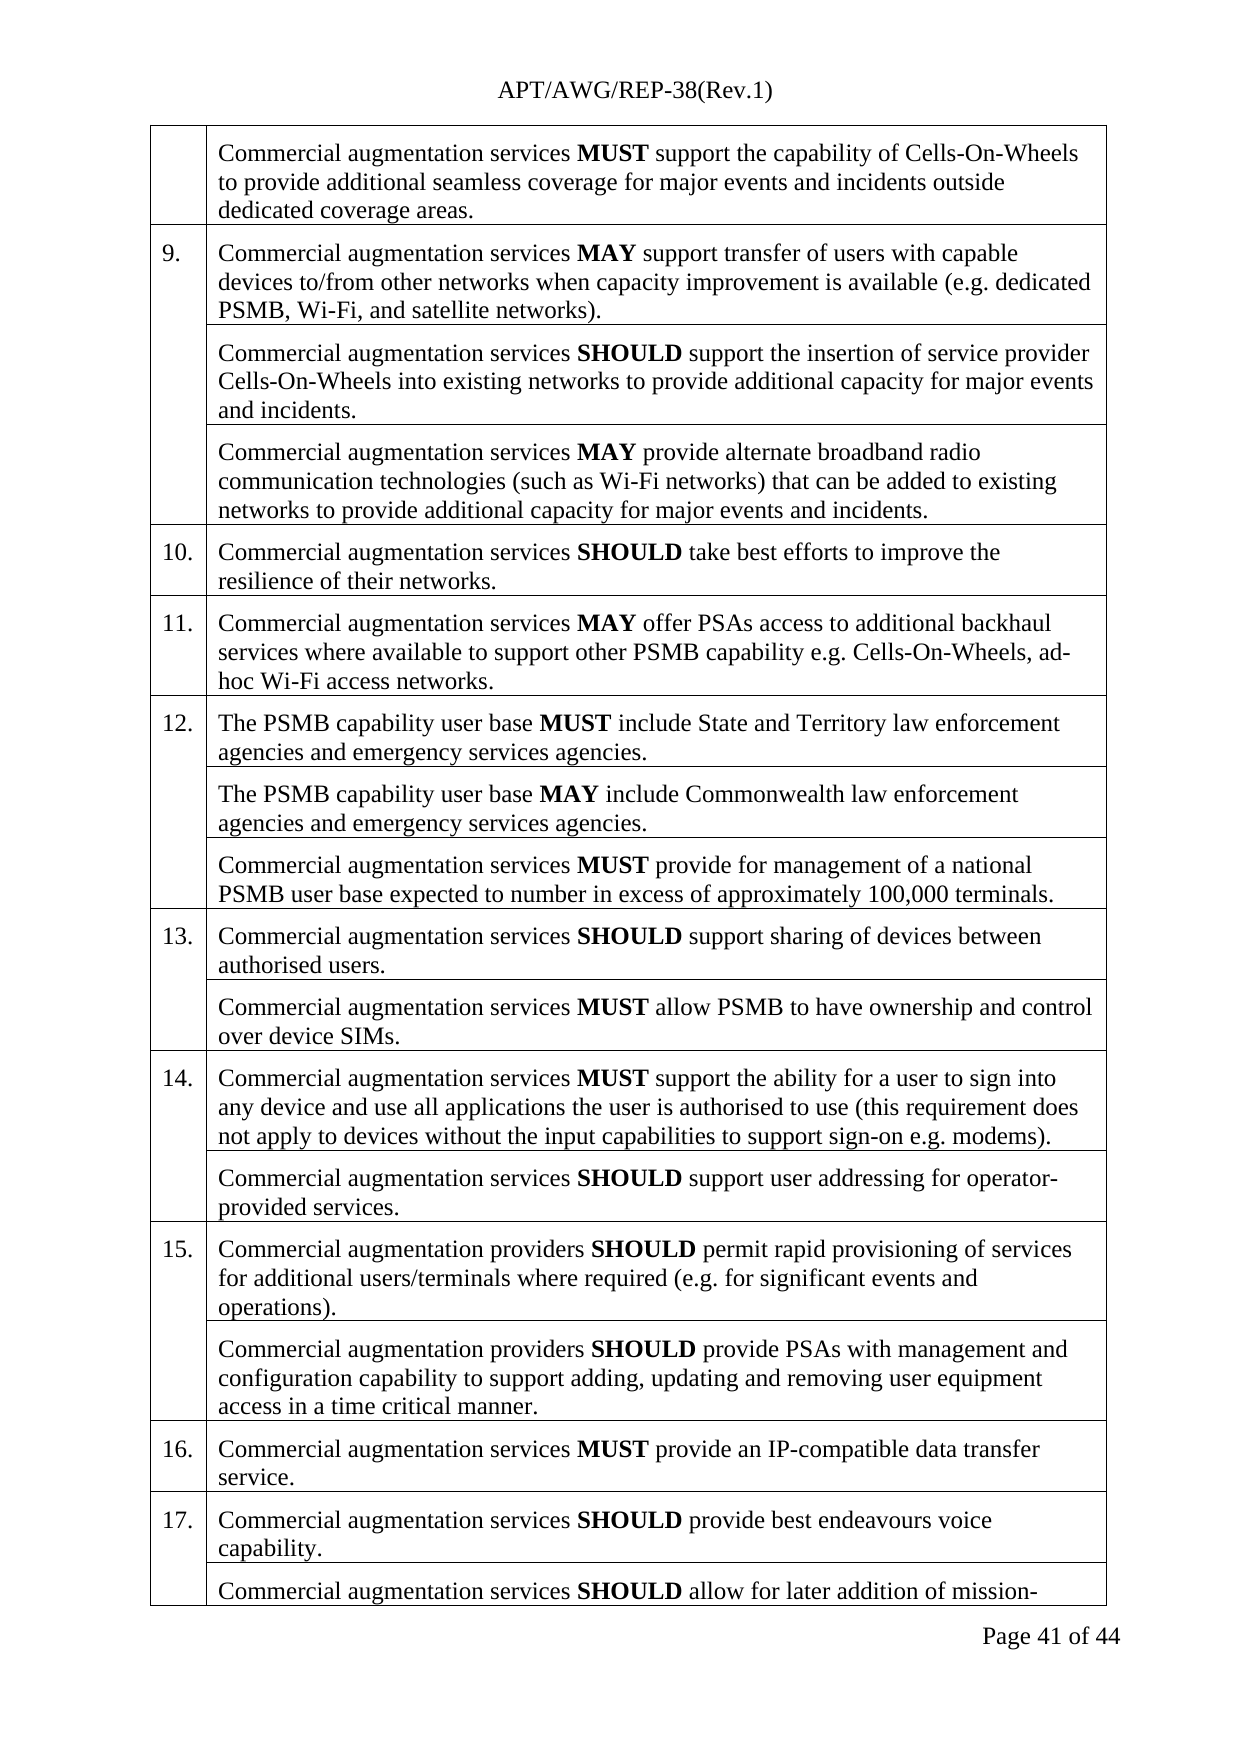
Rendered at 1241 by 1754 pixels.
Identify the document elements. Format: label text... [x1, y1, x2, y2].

table_cell The PSMB capability user base MAY include Commonwealth law enforcement agencies and emergency services agencies. [207, 767, 1106, 837]
table_cell 12. [151, 696, 206, 908]
table_cell 11. [151, 596, 206, 694]
table_cell Commercial augmentation services MUST allow PSMB to have ownership and control over device SIMs. [207, 980, 1106, 1050]
table_cell Commercial augmentation services MUST provide an IP-compatible data transfer service. [207, 1421, 1106, 1491]
table_cell 13. [151, 909, 206, 1050]
table_cell The PSMB capability user base MUST include State and Territory law enforcement agencies and emergency services agencies. [207, 696, 1106, 766]
table_cell Commercial augmentation services SHOULD provide best endeavours voice capability. [207, 1492, 1106, 1562]
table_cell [207, 1563, 1106, 1604]
table_cell Commercial augmentation services SHOULD take best efforts to improve the resilience of their networks. [207, 525, 1106, 595]
table_cell 8. [151, 126, 206, 224]
table_cell Commercial augmentation services SHOULD support sharing of devices between authorised users. [207, 909, 1106, 979]
table_cell 14. [151, 1051, 206, 1221]
table_cell Commercial augmentation services MUST provide for management of a national PSMB user base expected to number in excess of approximately 100,000 terminals. [207, 838, 1106, 908]
table_cell 17. [151, 1492, 206, 1604]
table_cell Commercial augmentation services SHOULD support user addressing for operator-provided services. [207, 1151, 1106, 1221]
table_cell Commercial augmentation providers SHOULD provide PSAs with management and configuration capability to support adding, updating and removing user equipment access in a time critical manner. [207, 1321, 1106, 1420]
table_cell Commercial augmentation services MUST support the ability for a user to sign into any device and use all applications the user is authorised to use (this requirement does not apply to devices without the input capabilities to support sign-on e.g. modems). [207, 1051, 1106, 1149]
table_cell Commercial augmentation services MAY offer PSAs access to additional backhaul services where available to support other PSMB capability e.g. Cells-On-Wheels, ad-hoc Wi-Fi access networks. [207, 596, 1106, 694]
table_cell Commercial augmentation services MAY support transfer of users with capable devices to/from other networks when capacity improvement is available (e.g. dedicated PSMB, Wi-Fi, and satellite networks). [207, 225, 1106, 324]
table_cell Commercial augmentation services MUST support the capability of Cells-On-Wheels to provide additional seamless coverage for major events and incidents outside dedicated coverage areas. [207, 126, 1106, 224]
table_cell 15. [151, 1222, 206, 1420]
table_cell 10. [151, 525, 206, 595]
table_cell 9. [151, 225, 206, 524]
table_cell Commercial augmentation services MAY provide alternate broadband radio communication technologies (such as Wi-Fi networks) that can be added to existing networks to provide additional capacity for major events and incidents. [207, 425, 1106, 524]
table_cell 16. [151, 1421, 206, 1491]
table_cell Commercial augmentation providers SHOULD permit rapid provisioning of services for additional users/terminals where required (e.g. for significant events and operations). [207, 1222, 1106, 1320]
table_cell Commercial augmentation services SHOULD support the insertion of service provider Cells-On-Wheels into existing networks to provide additional capacity for major events and incidents. [207, 325, 1106, 424]
